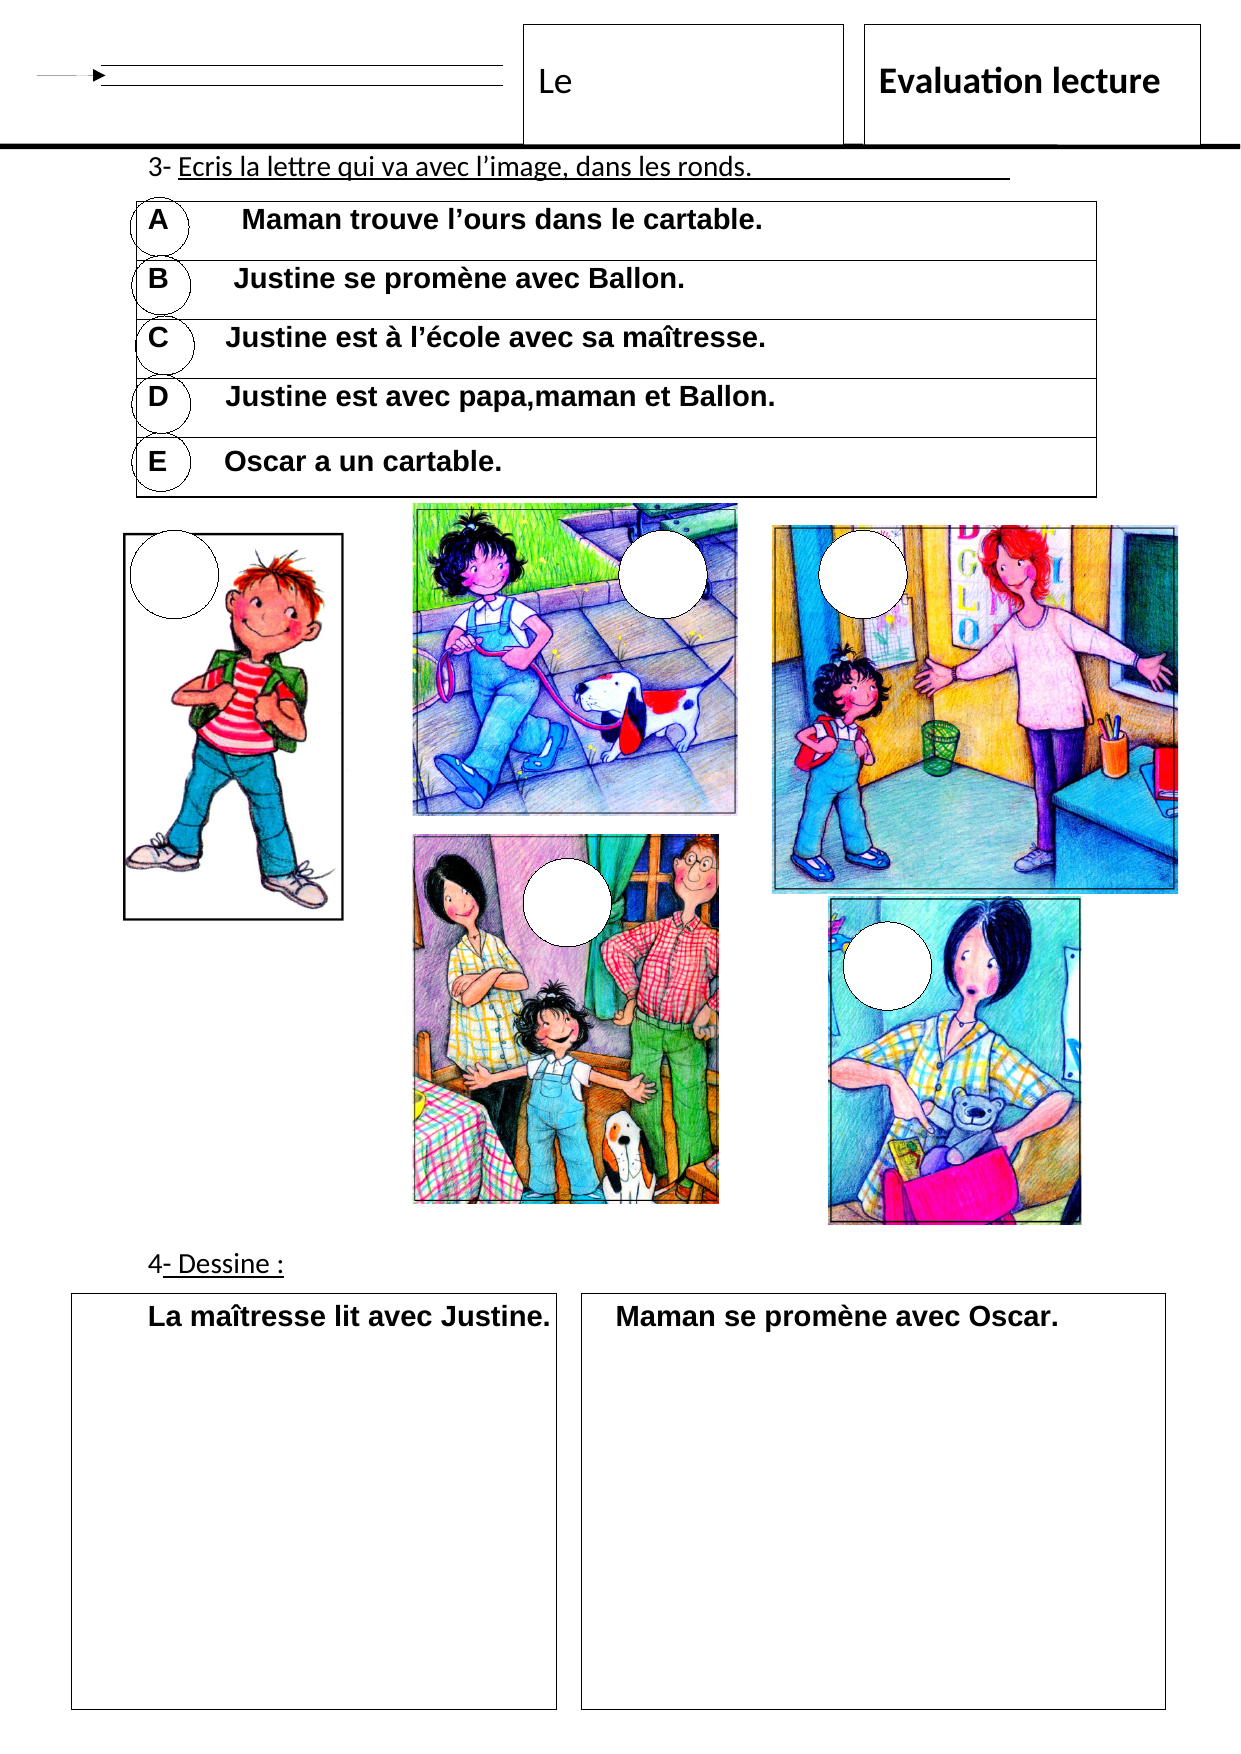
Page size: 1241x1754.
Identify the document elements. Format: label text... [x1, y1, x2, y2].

table_header A Maman trouve l’ours dans le cartable. [137, 202, 1096, 260]
picture [1119, 856, 1127, 862]
picture [118, 525, 349, 929]
picture [771, 525, 1179, 894]
picture [1125, 876, 1136, 884]
picture [1175, 827, 1179, 840]
text 4- Dessine : [148, 1246, 1093, 1281]
picture [1142, 885, 1149, 892]
text 3- Ecris la lettre qui va avec l’image, dans les ronds. [148, 150, 1093, 183]
picture [412, 503, 738, 816]
picture [828, 896, 1082, 1225]
picture [1121, 882, 1139, 894]
text La maîtresse lit avec Justine. Maman se promène avec Oscar. [148, 1299, 1093, 1332]
picture [412, 834, 719, 1204]
table_cell B Justine se promène avec Ballon. [137, 261, 1096, 319]
picture [1074, 1047, 1082, 1060]
table_cell C Justine est à l’école avec sa maîtresse. [137, 320, 1096, 378]
table_cell D Justine est avec papa,maman et Ballon. [137, 379, 1096, 437]
table_cell E Oscar a un cartable. [137, 438, 1096, 496]
